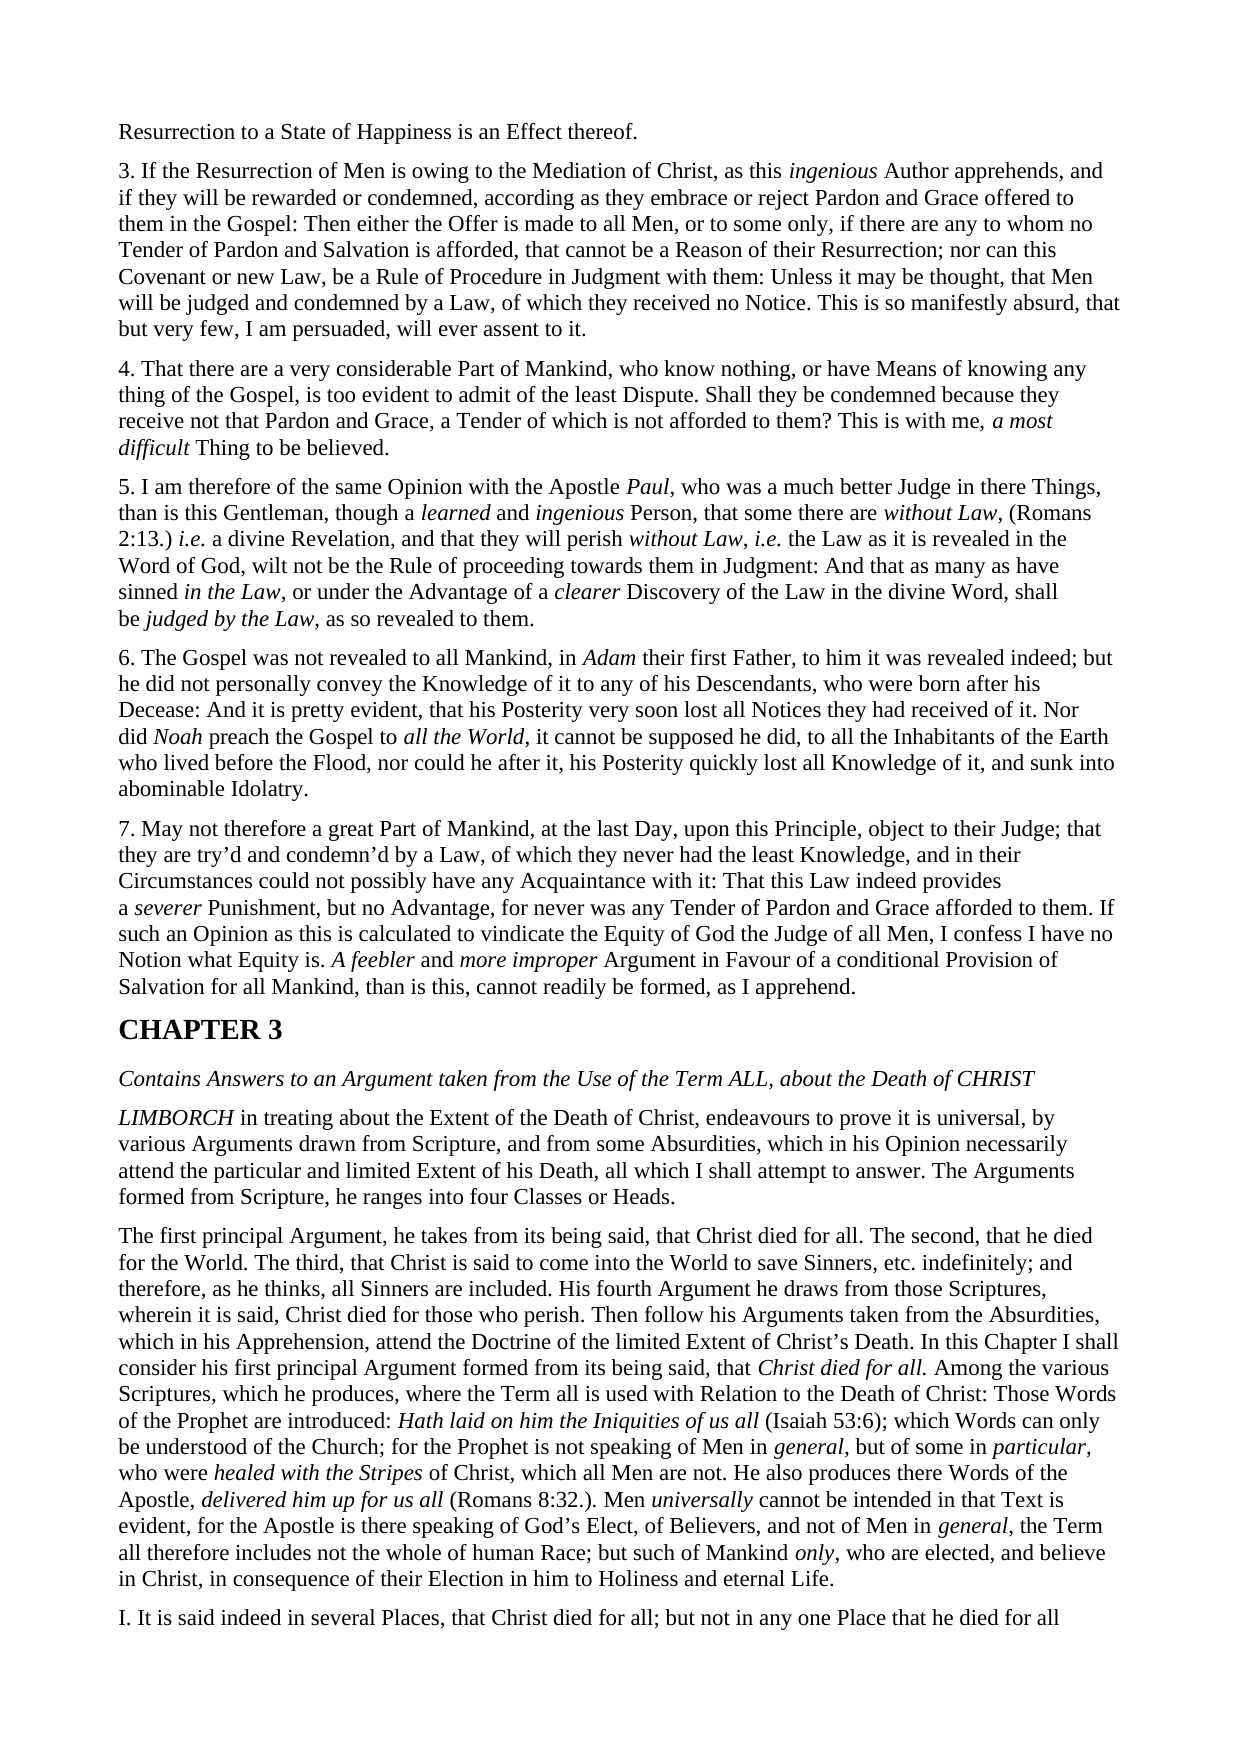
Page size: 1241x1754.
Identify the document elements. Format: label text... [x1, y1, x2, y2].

text LIMBORCH in treating about the Extent of the Death of Christ, endeavours to prove it is universal, by various Arguments drawn from Scripture, and from some Absurdities, which in his Opinion necessarily attend the particular and limited Extent of his Death, all which I shall attempt to answer. The Arguments formed from Scripture, he ranges into four Classes or Heads. [118, 1104, 1122, 1209]
text 4. That there are a very considerable Part of Mankind, who know nothing, or have Means of knowing any thing of the Gospel, is too evident to admit of the least Dispute. Shall they be condemned because they receive not that Pardon and Grace, a Tender of which is not afforded to them? This is with me, a most difficult Thing to be believed. [118, 354, 1122, 460]
text The first principal Argument, he takes from its being said, that Christ died for all. The second, that he died for the World. The third, that Christ is said to come into the World to save Sinners, etc. indefinitely; and therefore, as he thinks, all Sinners are included. His fourth Argument he draws from those Scriptures, wherein it is said, Christ died for those who perish. Then follow his Arguments taken from the Absurdities, which in his Apprehension, attend the Doctrine of the limited Extent of Christ’s Death. In this Chapter I shall consider his first principal Argument formed from its being said, that Christ died for all. Among the various Scriptures, which he produces, where the Term all is used with Relation to the Death of Christ: Those Words of the Prophet are introduced: Hath laid on him the Iniquities of us all (Isaiah 53:6); which Words can only be understood of the Church; for the Prophet is not speaking of Men in general, but of some in particular, who were healed with the Stripes of Christ, which all Men are not. He also produces there Words of the Apostle, delivered him up for us all (Romans 8:32.). Men universally cannot be intended in that Text is evident, for the Apostle is there speaking of God’s Elect, of Believers, and not of Men in general, the Term all therefore includes not the whole of human Race; but such of Mankind only, who are elected, and believe in Christ, in consequence of their Election in him to Holiness and eternal Life. [118, 1222, 1122, 1591]
text 7. May not therefore a great Part of Mankind, at the last Day, upon this Principle, object to their Judge; that they are try’d and condemn’d by a Law, of which they never had the least Knowledge, and in their Circumstances could not possibly have any Acquaintance with it: That this Law indeed provides a severer Punishment, but no Advantage, for never was any Tender of Pardon and Grace afforded to them. If such an Opinion as this is calculated to vindicate the Equity of God the Judge of all Men, I confess I have no Notion what Equity is. A feebler and more improper Argument in Favour of a conditional Provision of Salvation for all Mankind, than is this, cannot readily be formed, as I apprehend. [118, 815, 1122, 999]
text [118, 118, 1122, 144]
text 5. I am therefore of the same Opinion with the Apostle Paul, who was a much better Judge in there Things, than is this Gentleman, though a learned and ingenious Person, that some there are without Law, (Romans 2:13.) i.e. a divine Revelation, and that they will perish without Law, i.e. the Law as it is revealed in the Word of God, wilt not be the Rule of proceeding towards them in Judgment: And that as many as have sinned in the Law, or under the Advantage of a clearer Discovery of the Law in the divine Word, shall be judged by the Law, as so revealed to them. [118, 473, 1122, 631]
text Contains Answers to an Argument taken from the Use of the Term ALL, about the Death of CHRIST [118, 1065, 1122, 1091]
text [118, 1604, 1122, 1630]
text 3. If the Resurrection of Men is owing to the Mediation of Christ, as this ingenious Author apprehends, and if they will be rewarded or condemned, according as they embrace or reject Pardon and Grace offered to them in the Gospel: Then either the Offer is made to all Men, or to some only, if there are any to whom no Tender of Pardon and Salvation is afforded, that cannot be a Reason of their Resurrection; nor can this Covenant or new Law, be a Rule of Procedure in Judgment with them: Unless it may be thought, that Men will be judged and condemned by a Law, of which they received no Notice. This is so manifestly absurd, that but very few, I am persuaded, will ever assent to it. [118, 157, 1122, 342]
text CHAPTER 3 [118, 1012, 1122, 1046]
text 6. The Gospel was not revealed to all Mankind, in Adam their first Father, to him it was revealed indeed; but he did not personally convey the Knowledge of it to any of his Descendants, who were born after his Decease: And it is pretty evident, that his Posterity very soon lost all Notices they had received of it. Nor did Noah preach the Gospel to all the World, it cannot be supposed he did, to all the Inhabitants of the Earth who lived before the Flood, nor could he after it, his Posterity quickly lost all Knowledge of it, and sunk into abominable Idolatry. [118, 644, 1122, 802]
